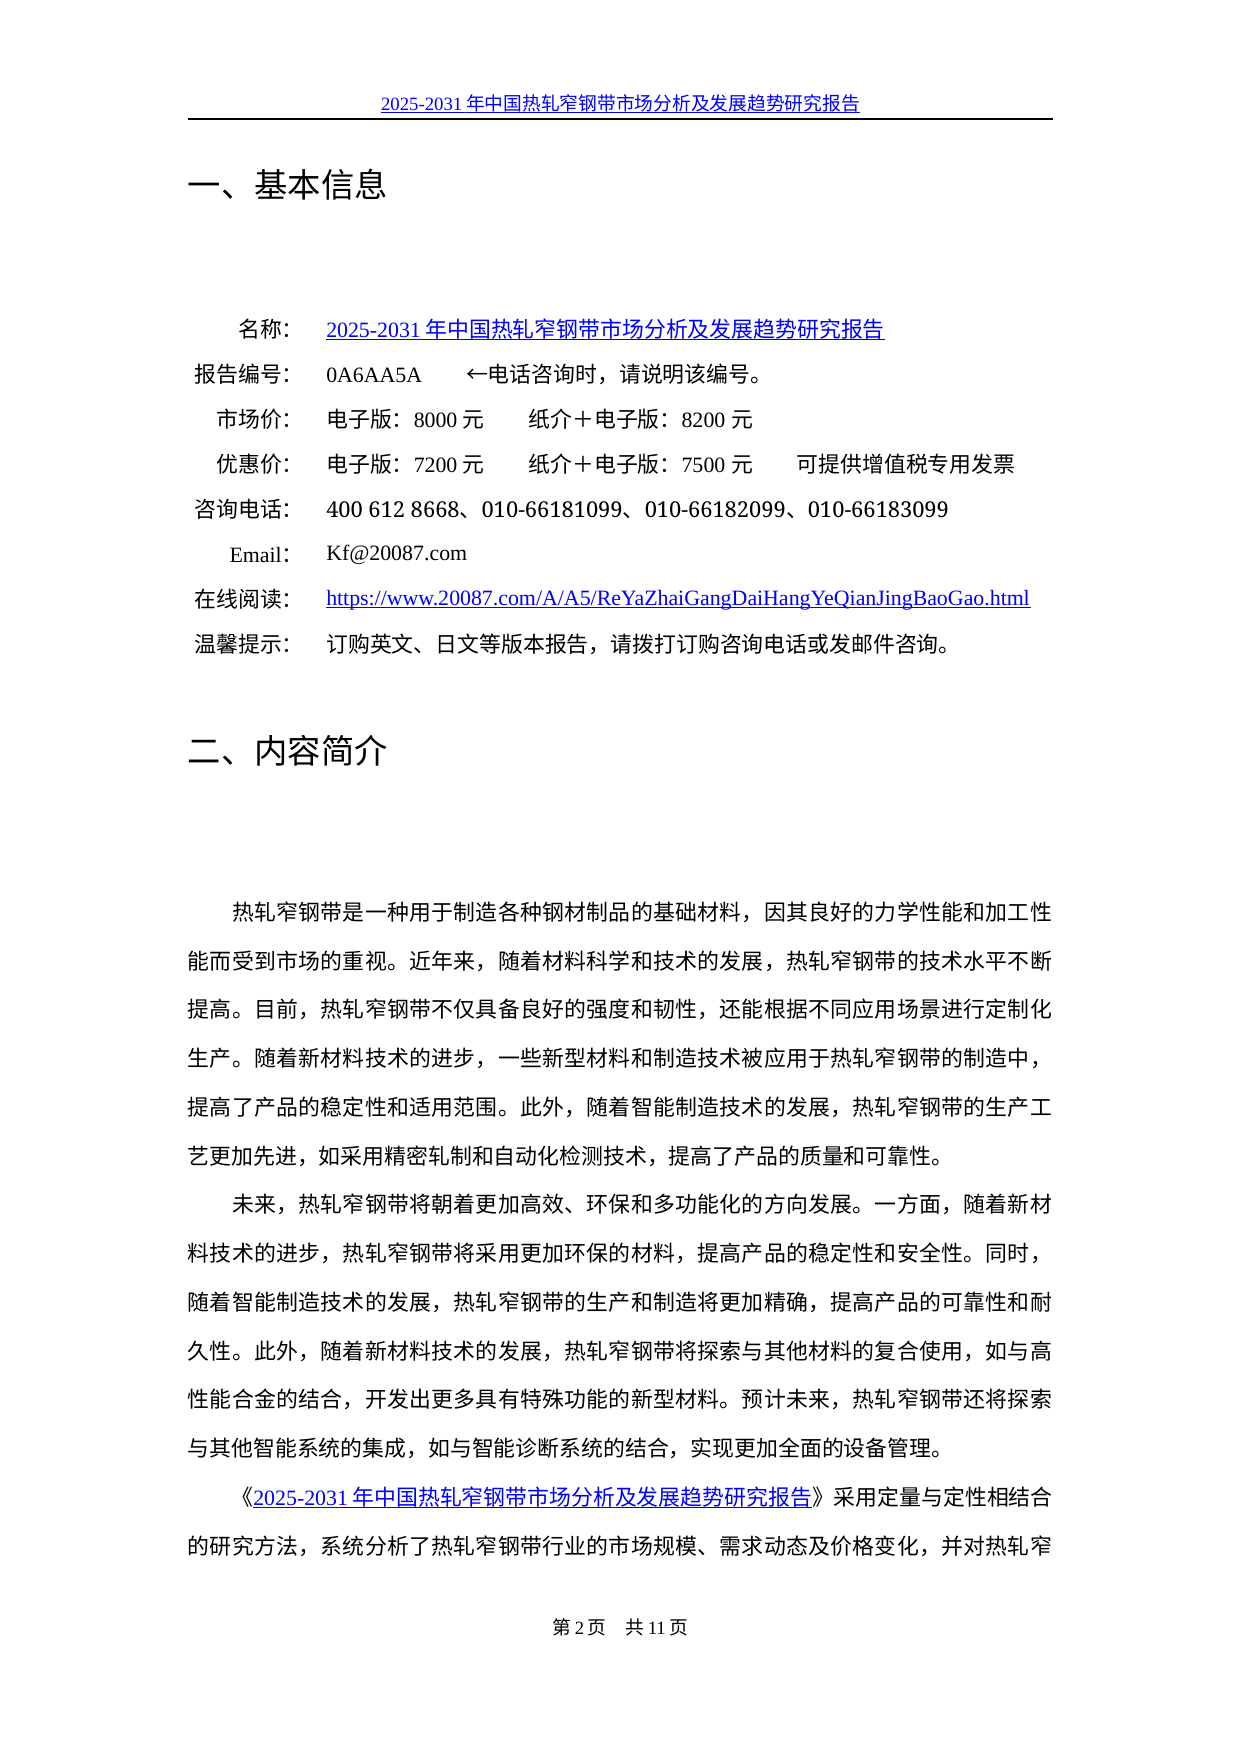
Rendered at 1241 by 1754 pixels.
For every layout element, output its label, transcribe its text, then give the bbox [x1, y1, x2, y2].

title 一、基本信息 [187, 150, 1053, 215]
table_cell 咨询电话： [167, 492, 315, 537]
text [187, 894, 1053, 1561]
table_cell [315, 582, 1073, 627]
table_cell Kf@20087.com [315, 537, 1073, 582]
table_header 2025-2031年中国热轧窄钢带市场分析及发展趋势研究报告 [315, 312, 1073, 357]
table_cell 订购英文、日文等版本报告，请拨打订购咨询电话或发邮件咨询。 [315, 627, 1073, 672]
table_cell 市场价： [167, 402, 315, 447]
table_cell 温馨提示： [167, 627, 315, 672]
table_cell 400 612 8668、010-66181099、010-66182099、010-66183099 [315, 492, 1073, 537]
table_header 名称： [167, 312, 315, 357]
table_cell 电子版：8000 元 纸介＋电子版：8200 元 [315, 402, 1073, 447]
title 二、内容简介 [187, 717, 1053, 782]
table_cell 电子版：7200 元 纸介＋电子版：7500 元 可提供增值税专用发票 [315, 447, 1073, 492]
table_cell 0A6AA5A ←电话咨询时，请说明该编号。 [315, 357, 1073, 402]
table_cell Email： [167, 537, 315, 582]
table_cell 优惠价： [167, 447, 315, 492]
table_cell 报告编号： [167, 357, 315, 402]
table_cell 在线阅读： [167, 582, 315, 627]
